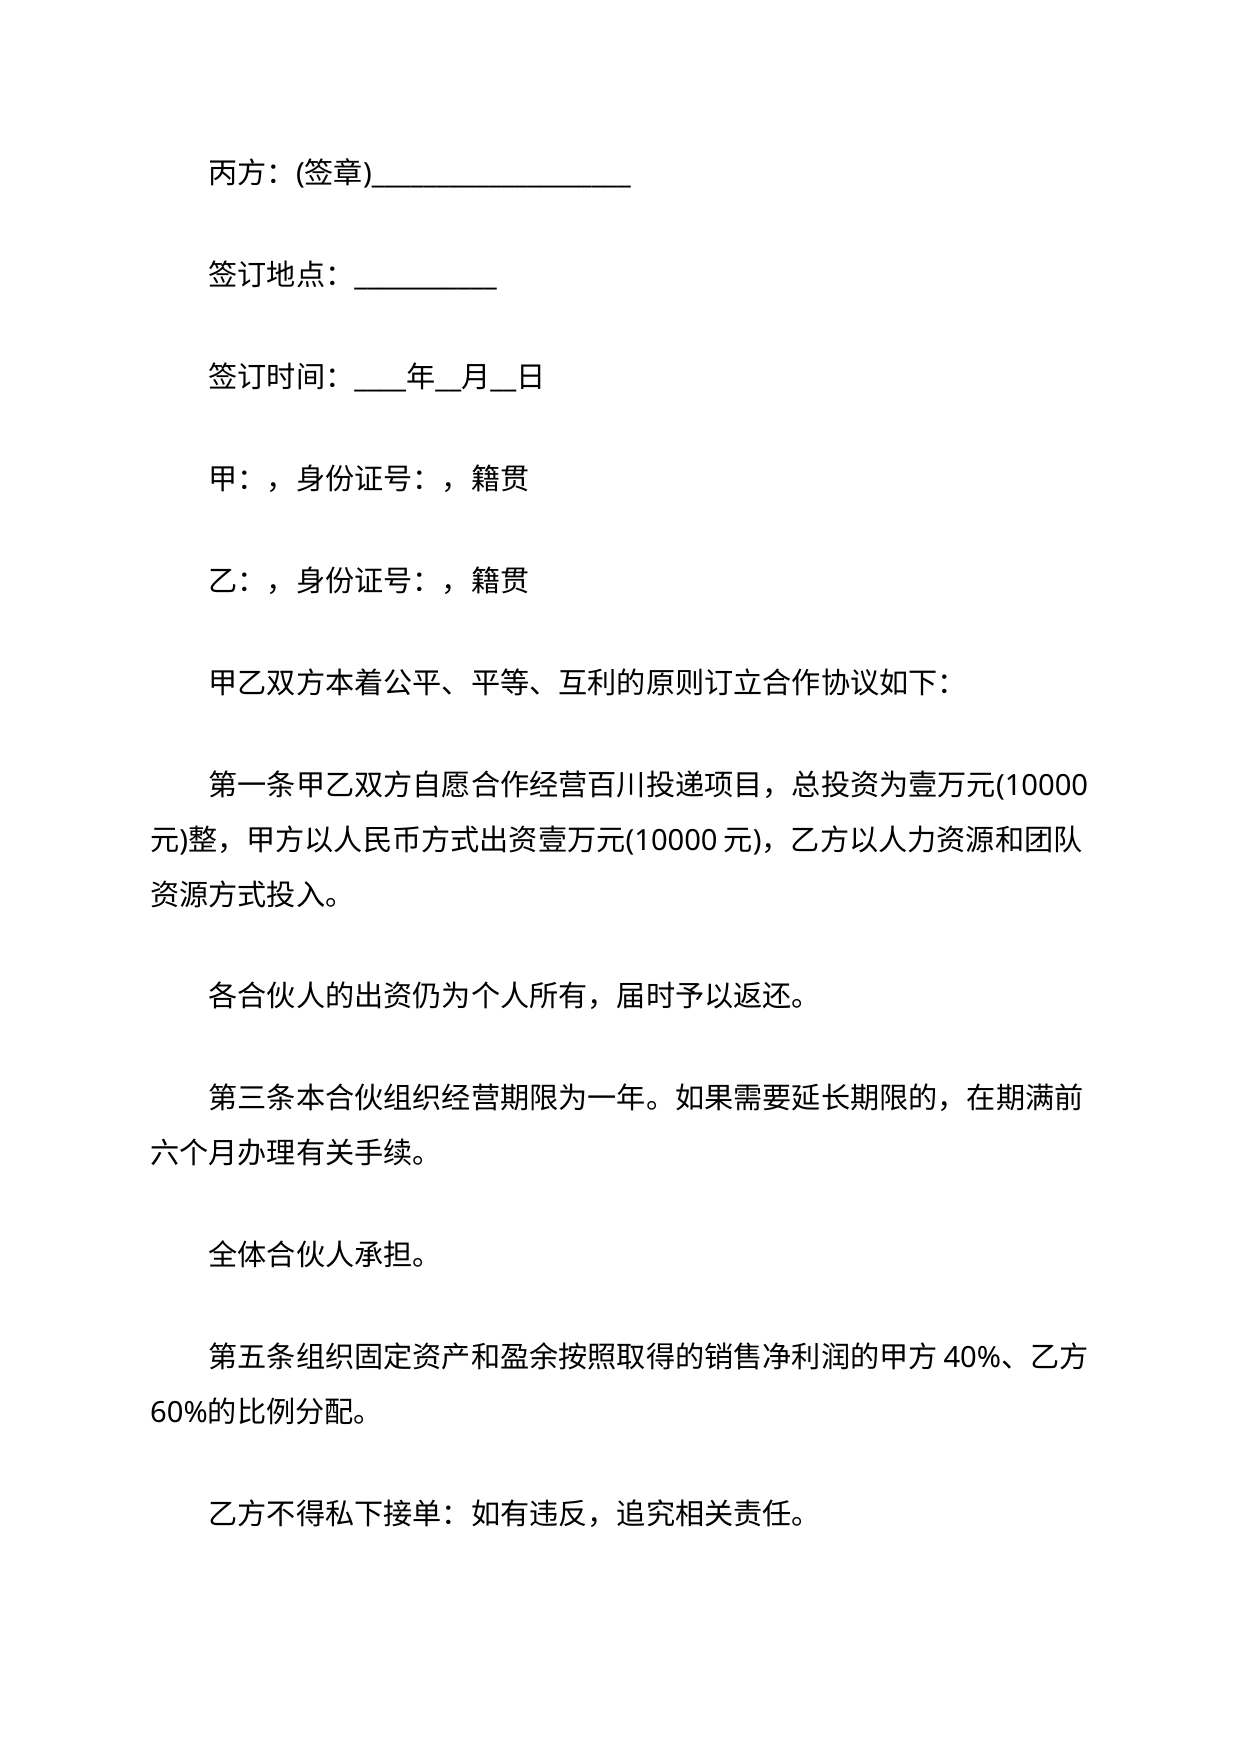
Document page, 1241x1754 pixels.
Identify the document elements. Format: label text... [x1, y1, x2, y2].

text 第一条甲乙双方自愿合作经营百川投递项目，总投资为壹万元(10000元)整，甲方以人民币方式出资壹万元(10000元)，乙方以人力资源和团队资源方式投入。 [150, 761, 1090, 913]
text 第五条组织固定资产和盈余按照取得的销售净利润的甲方40%、乙方60%的比例分配。 [150, 1333, 1090, 1431]
text 丙方：(签章)____________________ [150, 150, 1090, 192]
text 签订地点：___________ [150, 252, 1090, 294]
text 甲乙双方本着公平、平等、互利的原则订立合作协议如下： [150, 659, 1090, 702]
text 乙：，身份证号：，籍贯 [150, 558, 1090, 600]
text 全体合伙人承担。 [150, 1231, 1090, 1274]
text 甲：，身份证号：，籍贯 [150, 456, 1090, 498]
text 签订时间：____年__月__日 [150, 354, 1090, 396]
text 乙方不得私下接单：如有违反，追究相关责任。 [150, 1490, 1090, 1532]
text 各合伙人的出资仍为个人所有，届时予以返还。 [150, 973, 1090, 1015]
text 第三条本合伙组织经营期限为一年。如果需要延长期限的，在期满前六个月办理有关手续。 [150, 1075, 1090, 1172]
